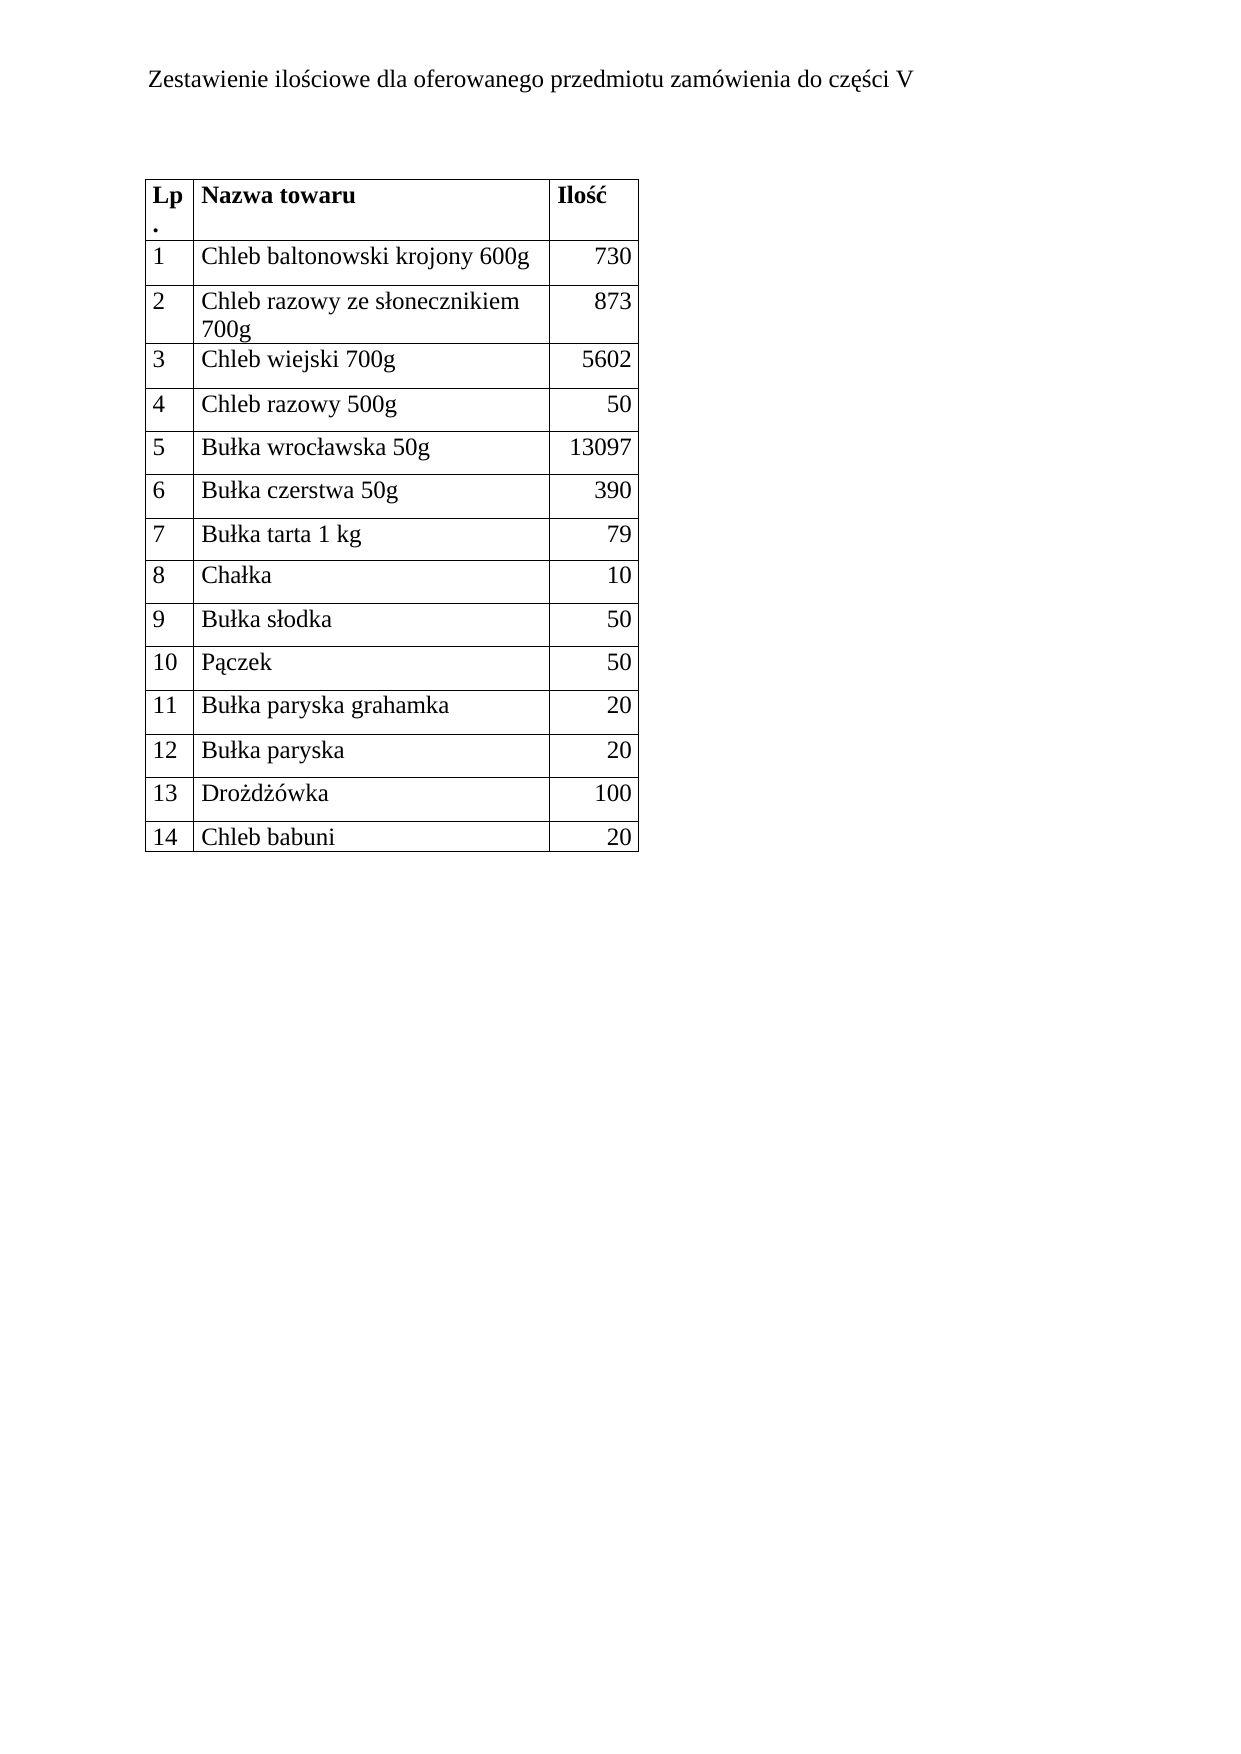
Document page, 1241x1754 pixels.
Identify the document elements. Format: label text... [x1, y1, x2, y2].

table_cell 873 [550, 286, 638, 343]
table_cell 6 [146, 475, 193, 518]
table_cell Chleb babuni [194, 822, 549, 851]
table_cell 20 [550, 691, 638, 734]
table_cell 10 [146, 647, 193, 689]
table_cell 100 [550, 778, 638, 821]
table_cell 11 [146, 691, 193, 734]
table_cell 730 [550, 241, 638, 285]
table_cell Chleb razowy ze słonecznikiem 700g [194, 286, 549, 343]
table_cell Bułka czerstwa 50g [194, 475, 549, 518]
table_cell 4 [146, 389, 193, 431]
table_cell 7 [146, 519, 193, 559]
table_cell 14 [146, 822, 193, 851]
table_cell Chałka [194, 561, 549, 603]
table_cell 9 [146, 604, 193, 646]
table_cell Bułka słodka [194, 604, 549, 646]
table_cell 79 [550, 519, 638, 559]
table_cell 390 [550, 475, 638, 518]
table_header Nazwa towaru [194, 180, 549, 240]
table_cell 5 [146, 432, 193, 474]
table_cell 13 [146, 778, 193, 821]
table_cell 1 [146, 241, 193, 285]
table_cell Bułka tarta 1 kg [194, 519, 549, 559]
table_cell 13097 [550, 432, 638, 474]
table_cell 5602 [550, 344, 638, 388]
table_cell 20 [550, 822, 638, 851]
text Zestawienie ilościowe dla oferowanego przedmiotu zamówienia do części V [148, 64, 1092, 93]
table_cell Bułka wrocławska 50g [194, 432, 549, 474]
table_cell 12 [146, 735, 193, 777]
table_cell Chleb baltonowski krojony 600g [194, 241, 549, 285]
table_cell 2 [146, 286, 193, 343]
table_cell Drożdżówka [194, 778, 549, 821]
table_cell Chleb razowy 500g [194, 389, 549, 431]
table_cell Bułka paryska [194, 735, 549, 777]
table_cell 3 [146, 344, 193, 388]
table_cell 10 [550, 561, 638, 603]
table_cell 50 [550, 604, 638, 646]
table_header Ilość [550, 180, 638, 240]
table_cell Bułka paryska grahamka [194, 691, 549, 734]
table_header Lp. [146, 180, 193, 240]
table_cell Chleb wiejski 700g [194, 344, 549, 388]
table_cell 50 [550, 389, 638, 431]
table_cell 50 [550, 647, 638, 689]
table_cell 20 [550, 735, 638, 777]
table_cell Pączek [194, 647, 549, 689]
table_cell 8 [146, 561, 193, 603]
